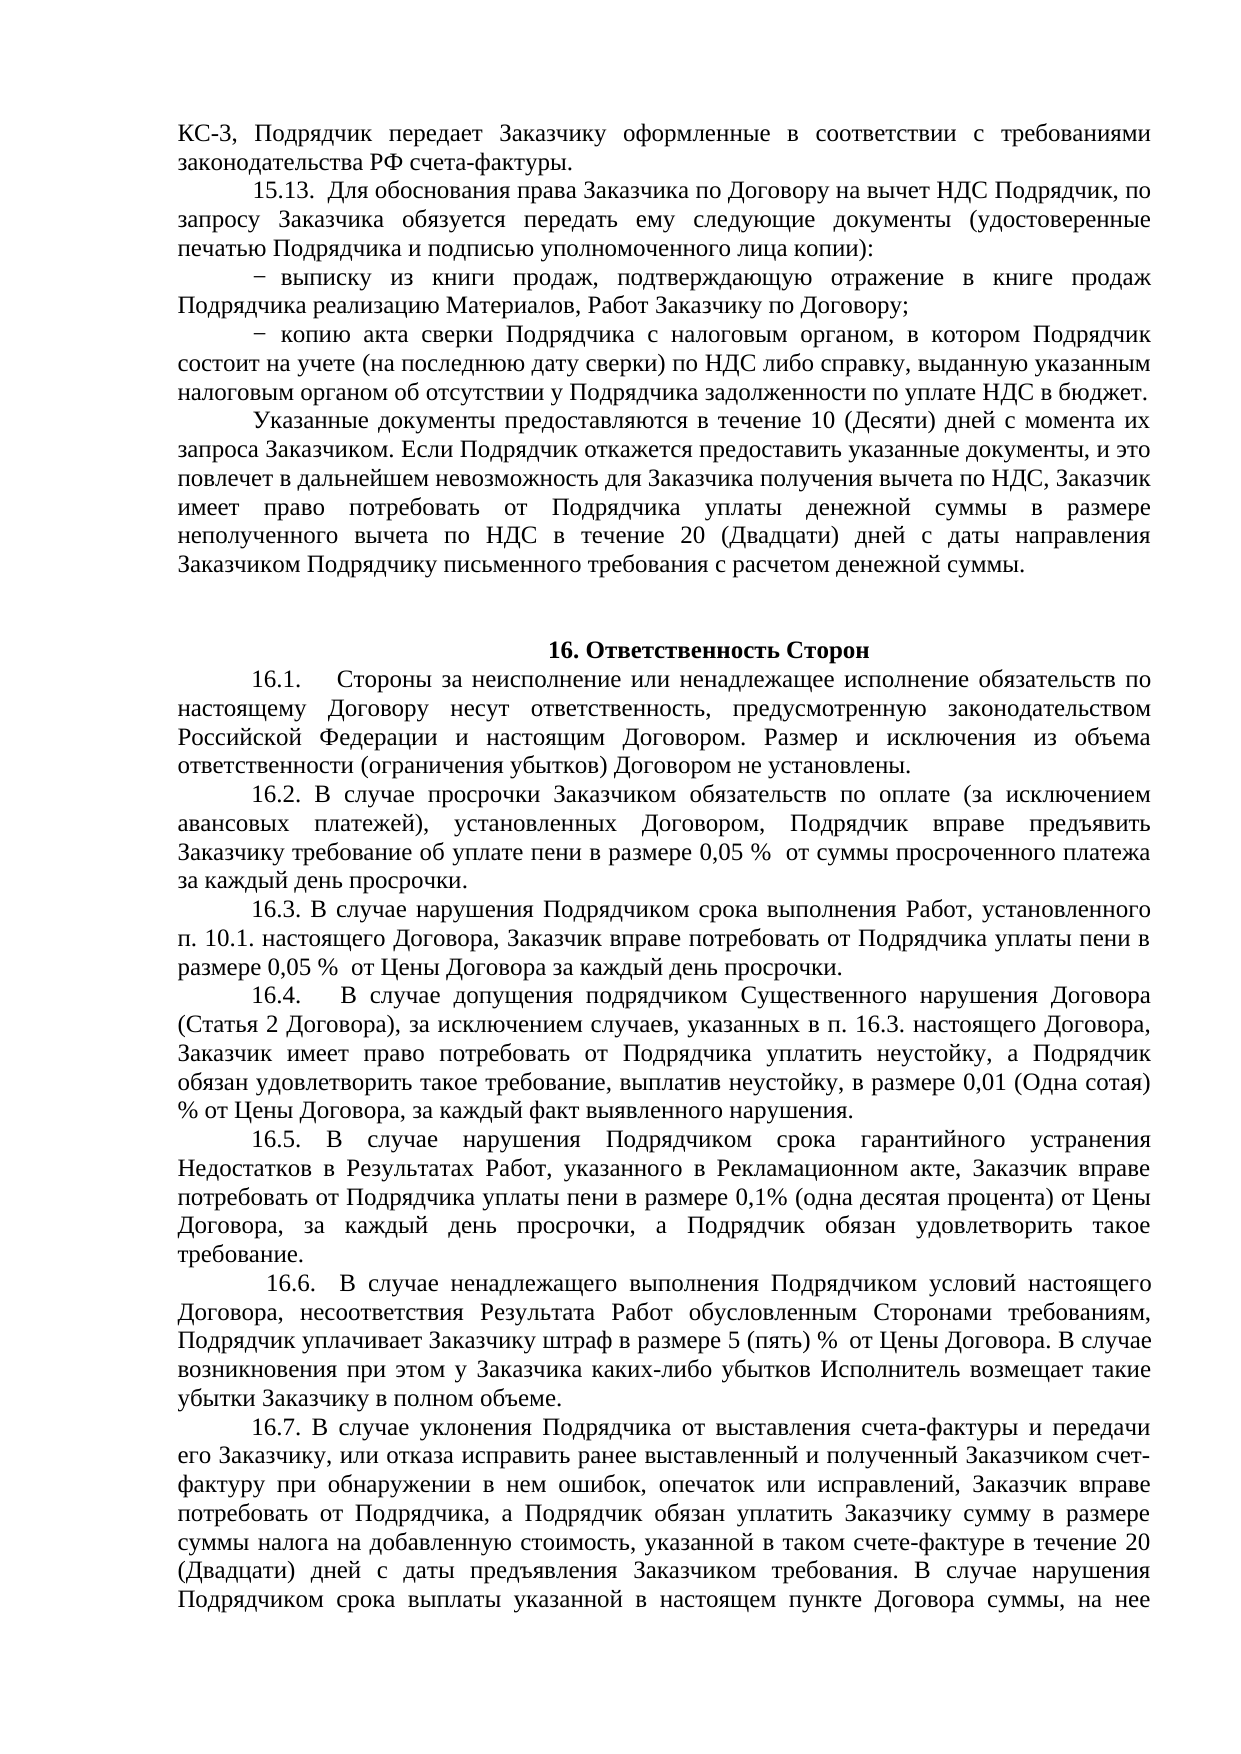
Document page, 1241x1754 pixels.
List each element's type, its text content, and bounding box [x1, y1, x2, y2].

text 15.13. Для обоснования права Заказчика по Договору на вычет НДС Подрядчик, по запросу Заказчика обязуется передать ему следующие документы (удостоверенные печатью Подрядчика и подписью уполномоченного лица копии): [177, 176, 1152, 262]
text 16.6. В случае ненадлежащего выполнения Подрядчиком условий настоящего Договора, несоответствия Результата Работ обусловленным Сторонами требованиям, Подрядчик уплачивает Заказчику штраф в размере 5 (пять) % от Цены Договора. В случае возникновения при этом у Заказчика каких-либо убытков Исполнитель возмещает такие убытки Заказчику в полном объеме. [177, 1268, 1152, 1412]
text 16.2. В случае просрочки Заказчиком обязательств по оплате (за исключением авансовых платежей), установленных Договором, Подрядчик вправе предъявить Заказчику требование об уплате пени в размере 0,05 % от суммы просроченного платежа за каждый день просрочки. [177, 779, 1152, 894]
text 16.3. В случае нарушения Подрядчиком срока выполнения Работ, установленного п. 10.1. настоящего Договора, Заказчик вправе потребовать от Подрядчика уплаты пени в размере 0,05 % от Цены Договора за каждый день просрочки. [177, 894, 1152, 981]
text 16.1. Стороны за неисполнение или ненадлежащее исполнение обязательств по настоящему Договору несут ответственность, предусмотренную законодательством Российской Федерации и настоящим Договором. Размер и исключения из объема ответственности (ограничения убытков) Договором не установлены. [177, 664, 1152, 779]
text 16. Ответственность Сторон [177, 636, 1152, 664]
text 16.4. В случае допущения подрядчиком Существенного нарушения Договора (Статья 2 Договора), за исключением случаев, указанных в п. 16.3. настоящего Договора, Заказчик имеет право потребовать от Подрядчика уплатить неустойку, а Подрядчик обязан удовлетворить такое требование, выплатив неустойку, в размере 0,01 (Одна сотая) % от Цены Договора, за каждый факт выявленного нарушения. [177, 981, 1152, 1124]
text − выписку из книги продаж, подтверждающую отражение в книге продаж Подрядчика реализацию Материалов, Работ Заказчику по Договору; [177, 262, 1152, 319]
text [177, 118, 1152, 176]
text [177, 1412, 1152, 1613]
text − копию акта сверки Подрядчика с налоговым органом, в котором Подрядчик состоит на учете (на последнюю дату сверки) по НДС либо справку, выданную указанным налоговым органом об отсутствии у Подрядчика задолженности по уплате НДС в бюджет. [177, 319, 1152, 406]
text 16.5. В случае нарушения Подрядчиком срока гарантийного устранения Недостатков в Результатах Работ, указанного в Рекламационном акте, Заказчик вправе потребовать от Подрядчика уплаты пени в размере 0,1% (одна десятая процента) от Цены Договора, за каждый день просрочки, а Подрядчик обязан удовлетворить такое требование. [177, 1124, 1152, 1268]
text Указанные документы предоставляются в течение 10 (Десяти) дней с момента их запроса Заказчиком. Если Подрядчик откажется предоставить указанные документы, и это повлечет в дальнейшем невозможность для Заказчика получения вычета по НДС, Заказчик имеет право потребовать от Подрядчика уплаты денежной суммы в размере неполученного вычета по НДС в течение 20 (Двадцати) дней с даты направления Заказчиком Подрядчику письменного требования с расчетом денежной суммы. [177, 406, 1152, 578]
